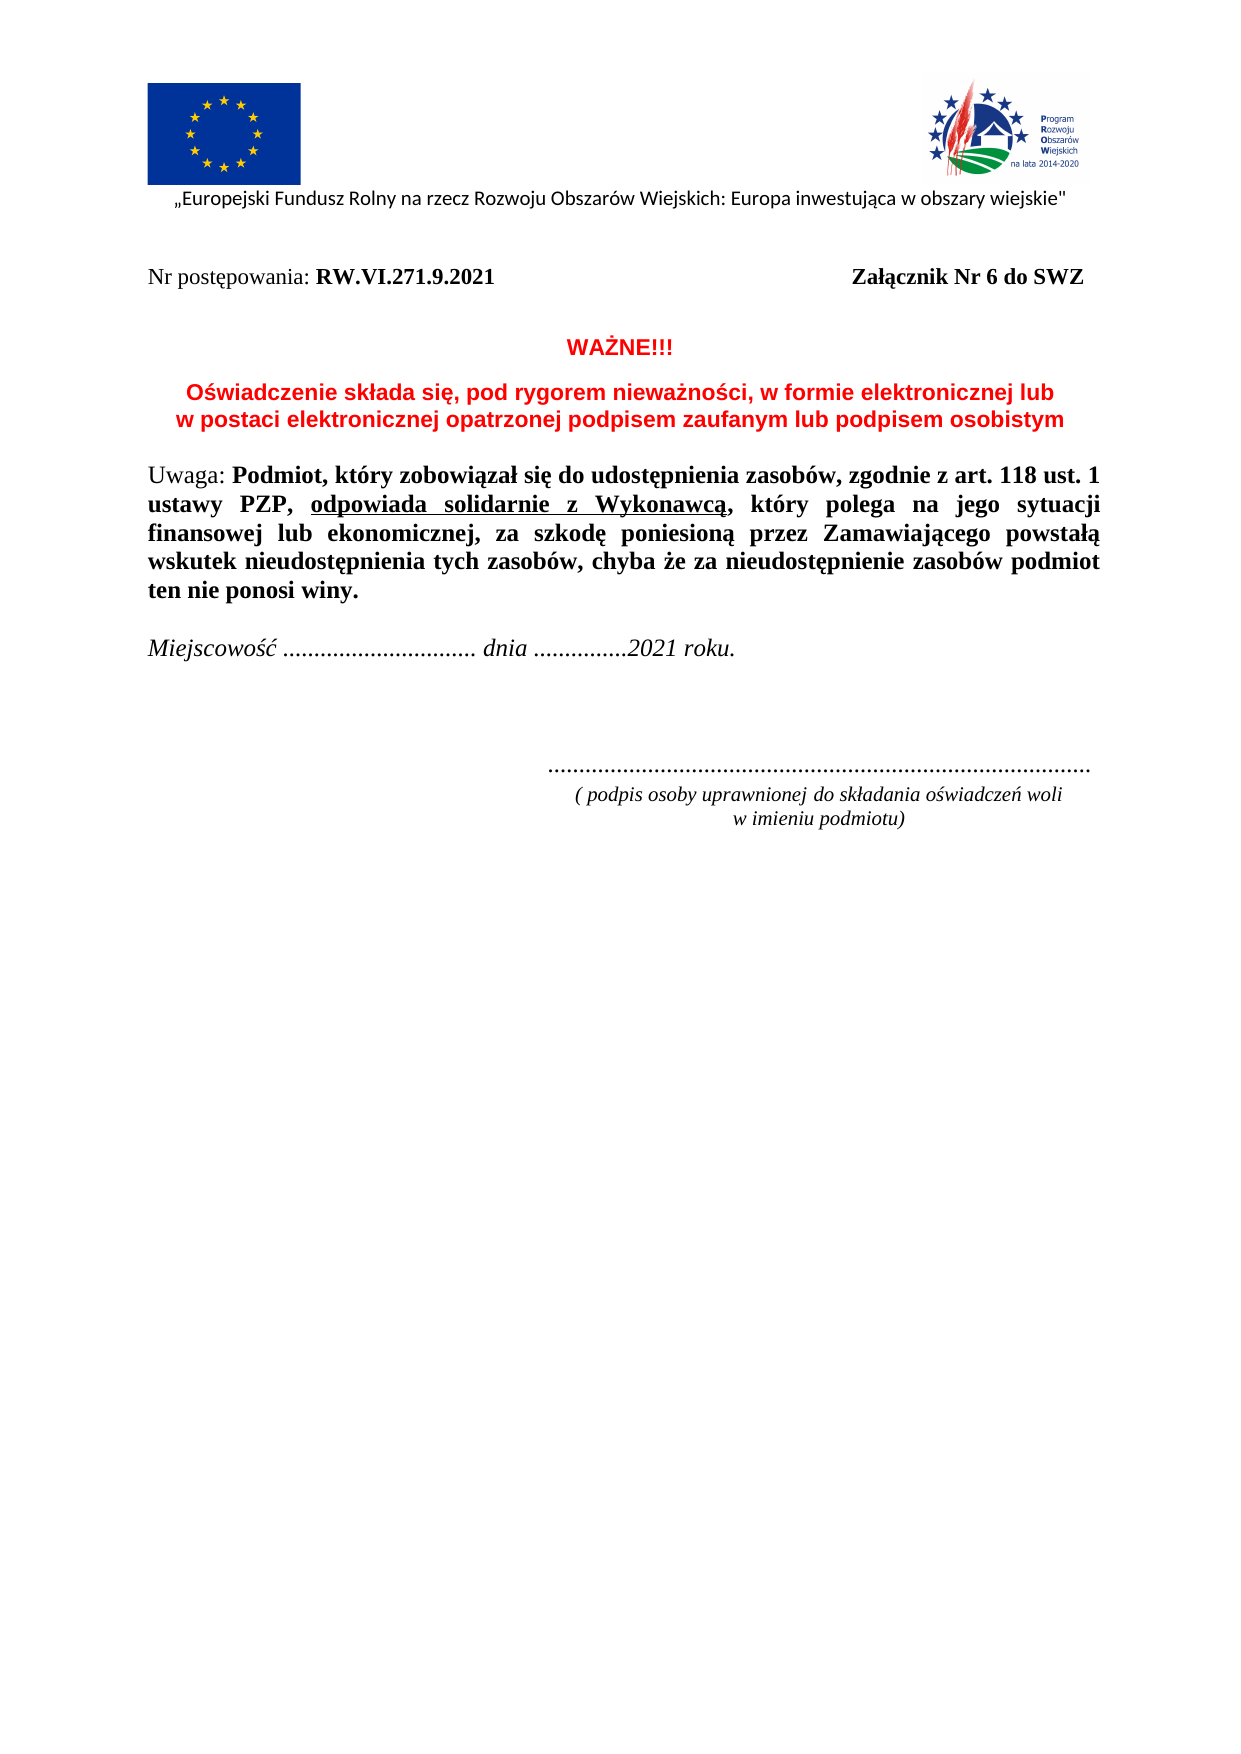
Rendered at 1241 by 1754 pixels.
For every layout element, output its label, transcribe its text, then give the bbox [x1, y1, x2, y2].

picture [147, 83, 301, 185]
text .......................................................................................( podpis osoby uprawnionej do składania oświadczeń woli w imieniu podmiotu) [546, 749, 1093, 830]
text Miejscowość ............................... dnia ...............2021 roku. [148, 633, 1101, 662]
text Uwaga: Podmiot, który zobowiązał się do udostępnienia zasobów, zgodnie z art. 118 ust. 1 ustawy PZP, odpowiada solidarnie z Wykonawcą, który polega na jego sytuacji finansowej lub ekonomicznej, za szkodę poniesioną przez Zamawiającego powstałą wskutek nieudostępnienia tych zasobów, chyba że za nieudostępnienie zasobów podmiot ten nie ponosi winy. [148, 460, 1101, 604]
picture [921, 73, 1091, 185]
